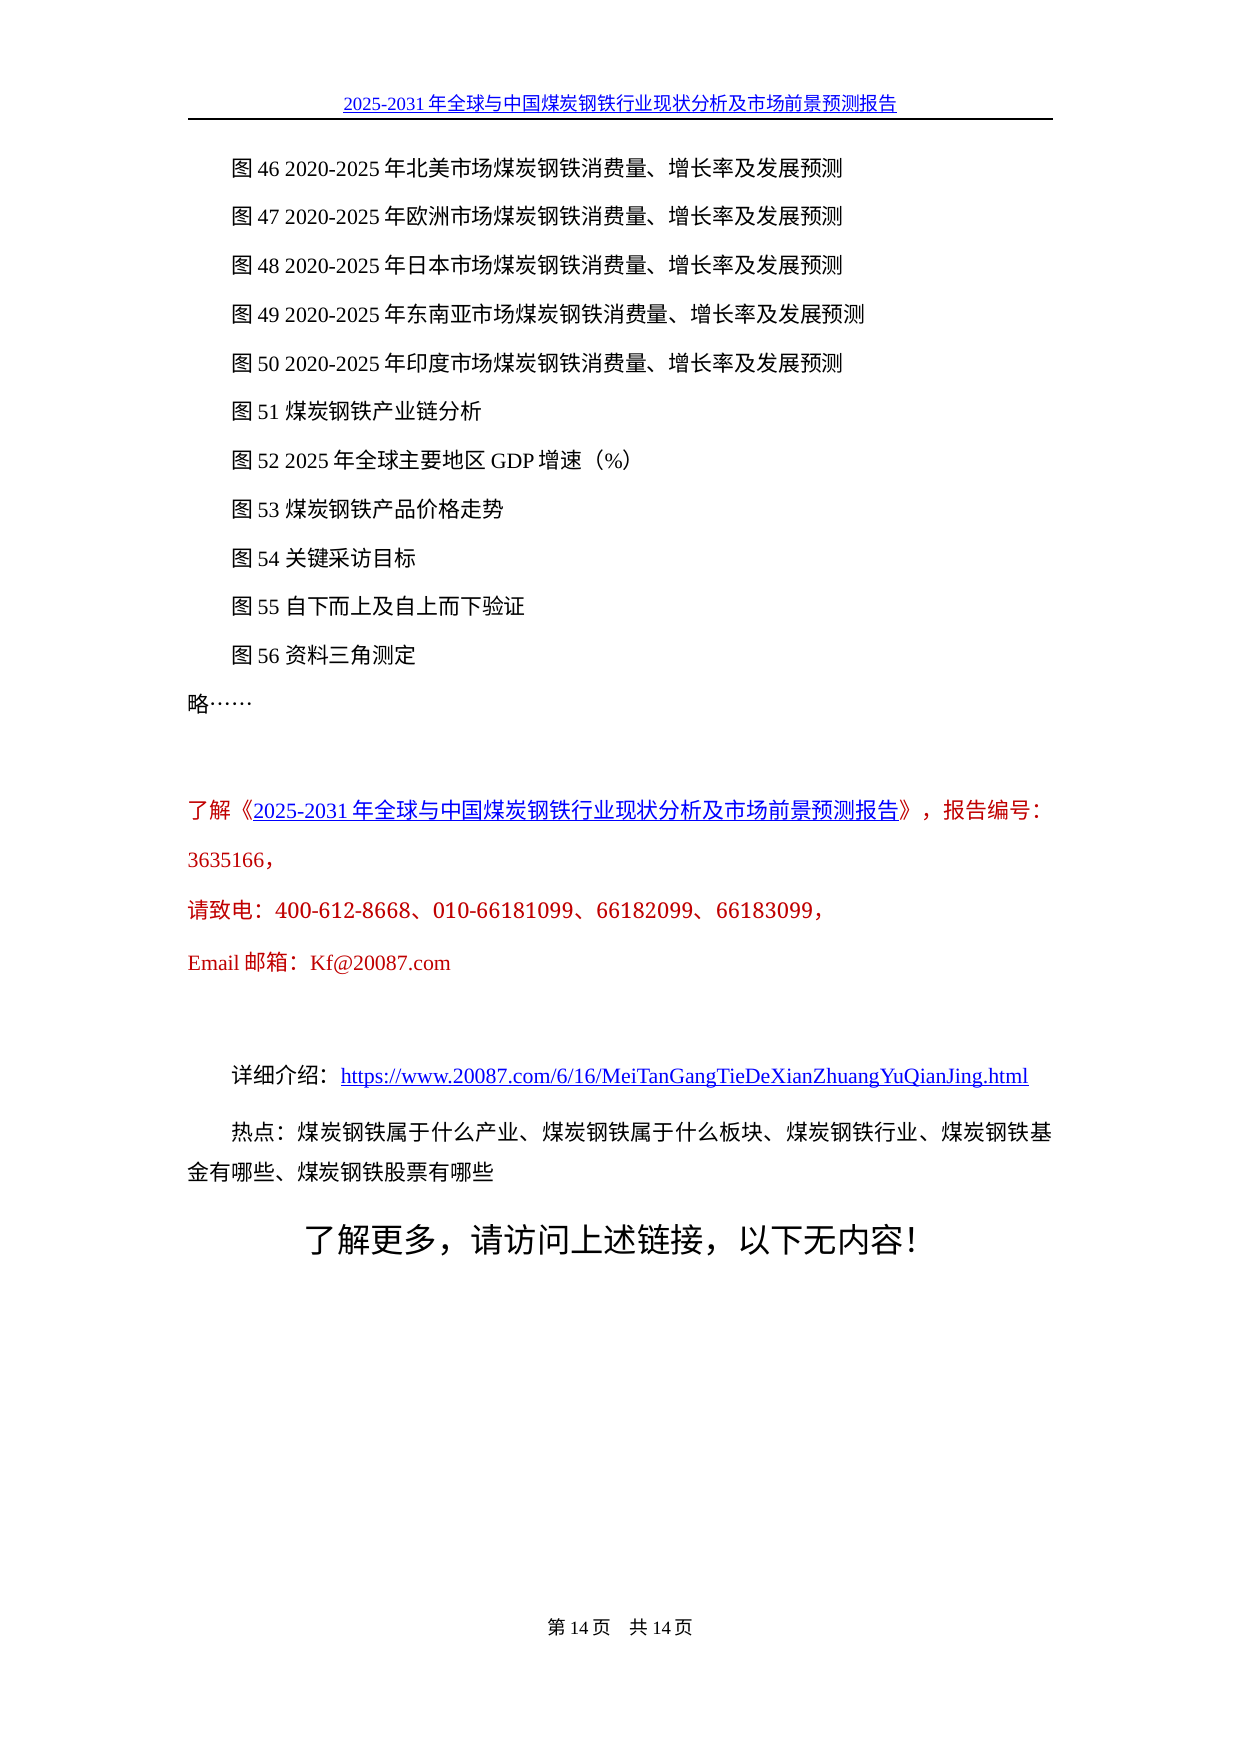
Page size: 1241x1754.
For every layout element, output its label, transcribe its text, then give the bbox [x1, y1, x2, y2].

text 了解《2025-2031年全球与中国煤炭钢铁行业现状分析及市场前景预测报告》，报告编号：3635166， [187, 793, 1053, 874]
text Email邮箱：Kf@20087.com [187, 945, 1053, 977]
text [187, 150, 1053, 719]
text 请致电：400-612-8668、010-66181099、66182099、66183099， [187, 893, 1053, 926]
text 热点：煤炭钢铁属于什么产业、煤炭钢铁属于什么板块、煤炭钢铁行业、煤炭钢铁基金有哪些、煤炭钢铁股票有哪些 [187, 1114, 1053, 1187]
text 详细介绍：https://www.20087.com/6/16/MeiTanGangTieDeXianZhuangYuQianJing.html [187, 1058, 1053, 1090]
title 了解更多，请访问上述链接，以下无内容！ [187, 1205, 1053, 1270]
